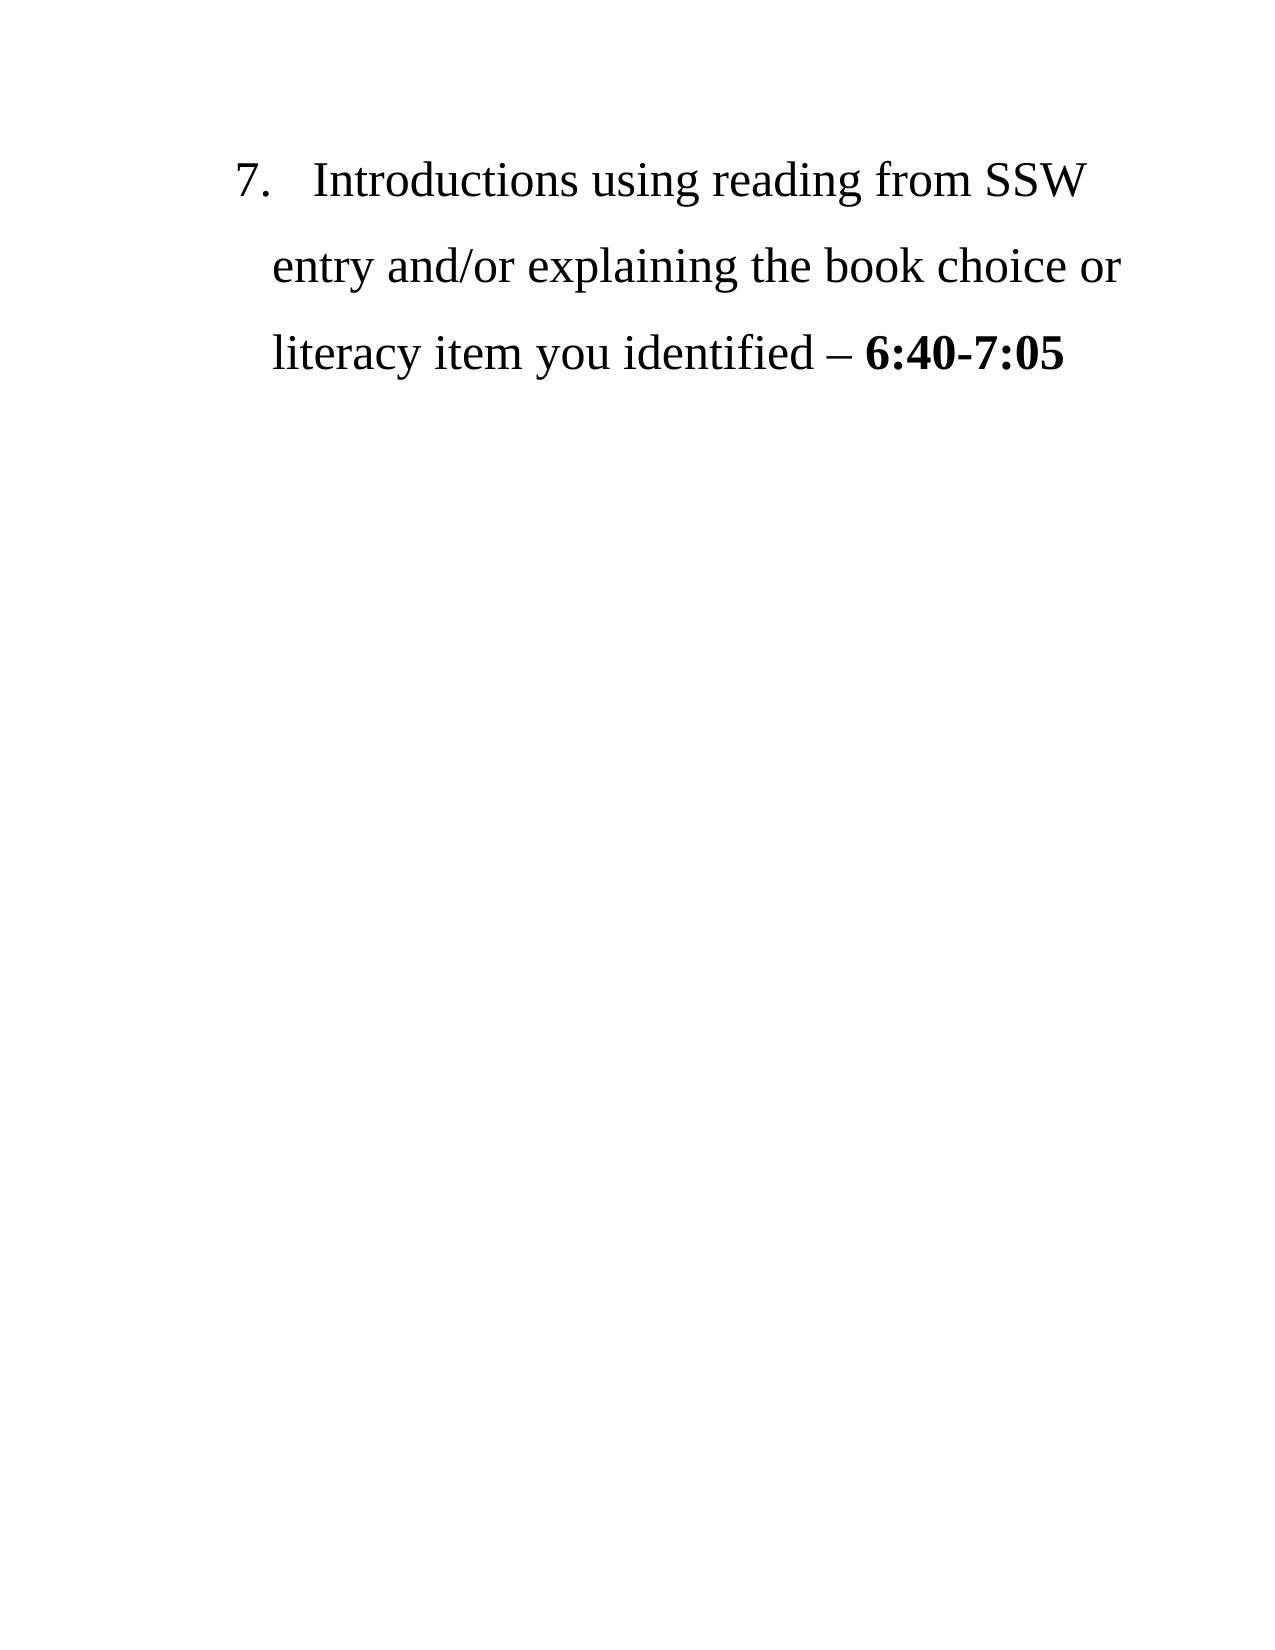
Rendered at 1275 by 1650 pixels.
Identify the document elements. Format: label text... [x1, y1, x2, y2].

list Introductions using reading from SSW entry and/or explaining the book choice or literacy item you identified – 6:40-7:05 [234, 150, 1125, 380]
